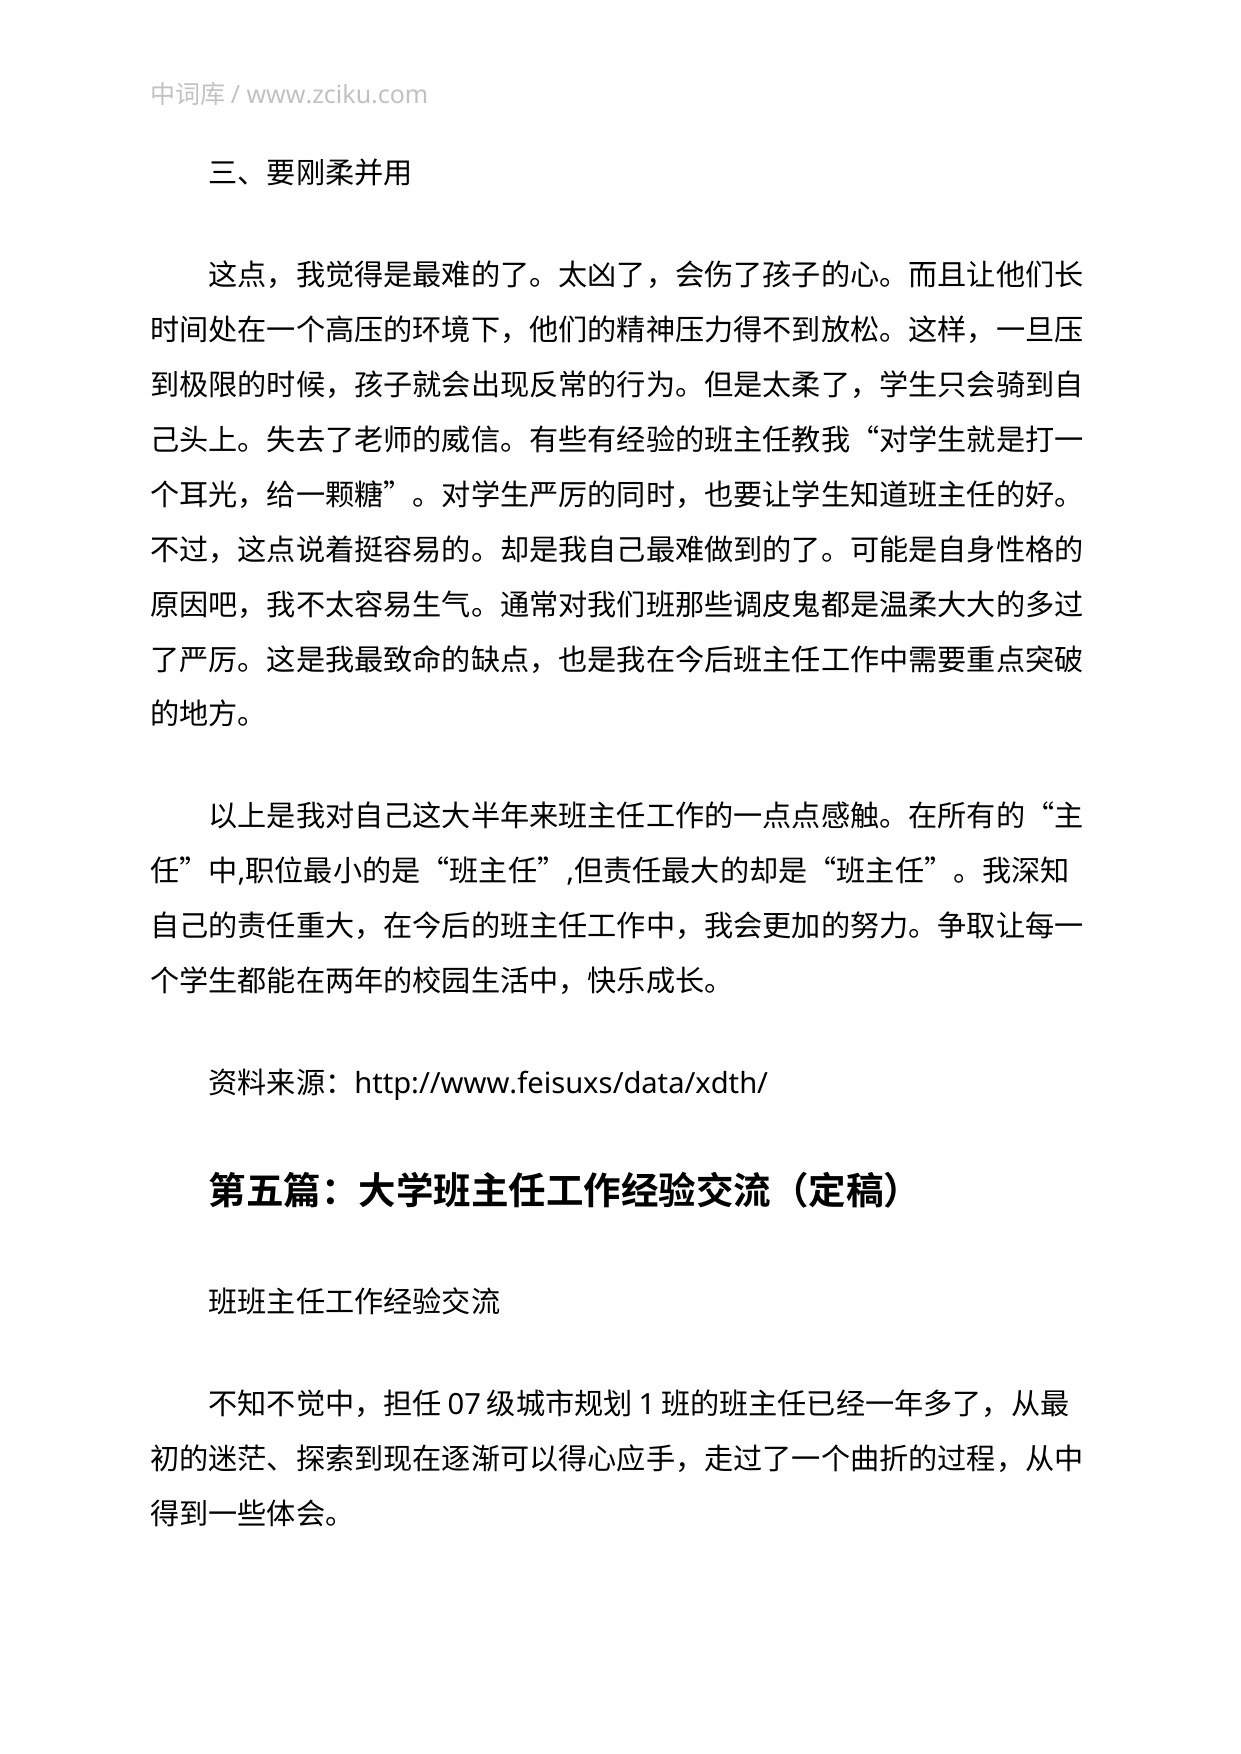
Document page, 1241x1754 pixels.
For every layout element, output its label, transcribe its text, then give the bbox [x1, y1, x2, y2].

text 以上是我对自己这大半年来班主任工作的一点点感触。在所有的“主任”中,职位最小的是“班主任”,但责任最大的却是“班主任”。我深知自己的责任重大，在今后的班主任工作中，我会更加的努力。争取让每一个学生都能在两年的校园生活中，快乐成长。 [150, 793, 1090, 1000]
text 这点，我觉得是最难的了。太凶了，会伤了孩子的心。而且让他们长时间处在一个高压的环境下，他们的精神压力得不到放松。这样，一旦压到极限的时候，孩子就会出现反常的行为。但是太柔了，学生只会骑到自己头上。失去了老师的威信。有些有经验的班主任教我“对学生就是打一个耳光，给一颗糖”。对学生严厉的同时，也要让学生知道班主任的好。不过，这点说着挺容易的。却是我自己最难做到的了。可能是自身性格的原因吧，我不太容易生气。通常对我们班那些调皮鬼都是温柔大大的多过了严厉。这是我最致命的缺点，也是我在今后班主任工作中需要重点突破的地方。 [150, 252, 1090, 733]
text 班班主任工作经验交流 [150, 1279, 1090, 1321]
text 不知不觉中，担任07级城市规划1班的班主任已经一年多了，从最初的迷茫、探索到现在逐渐可以得心应手，走过了一个曲折的过程，从中得到一些体会。 [150, 1380, 1090, 1533]
text 资料来源：http://www.feisuxs/data/xdth/ [150, 1059, 1090, 1102]
text 第五篇：大学班主任工作经验交流（定稿） [150, 1161, 1090, 1216]
text 三、要刚柔并用 [150, 150, 1090, 192]
